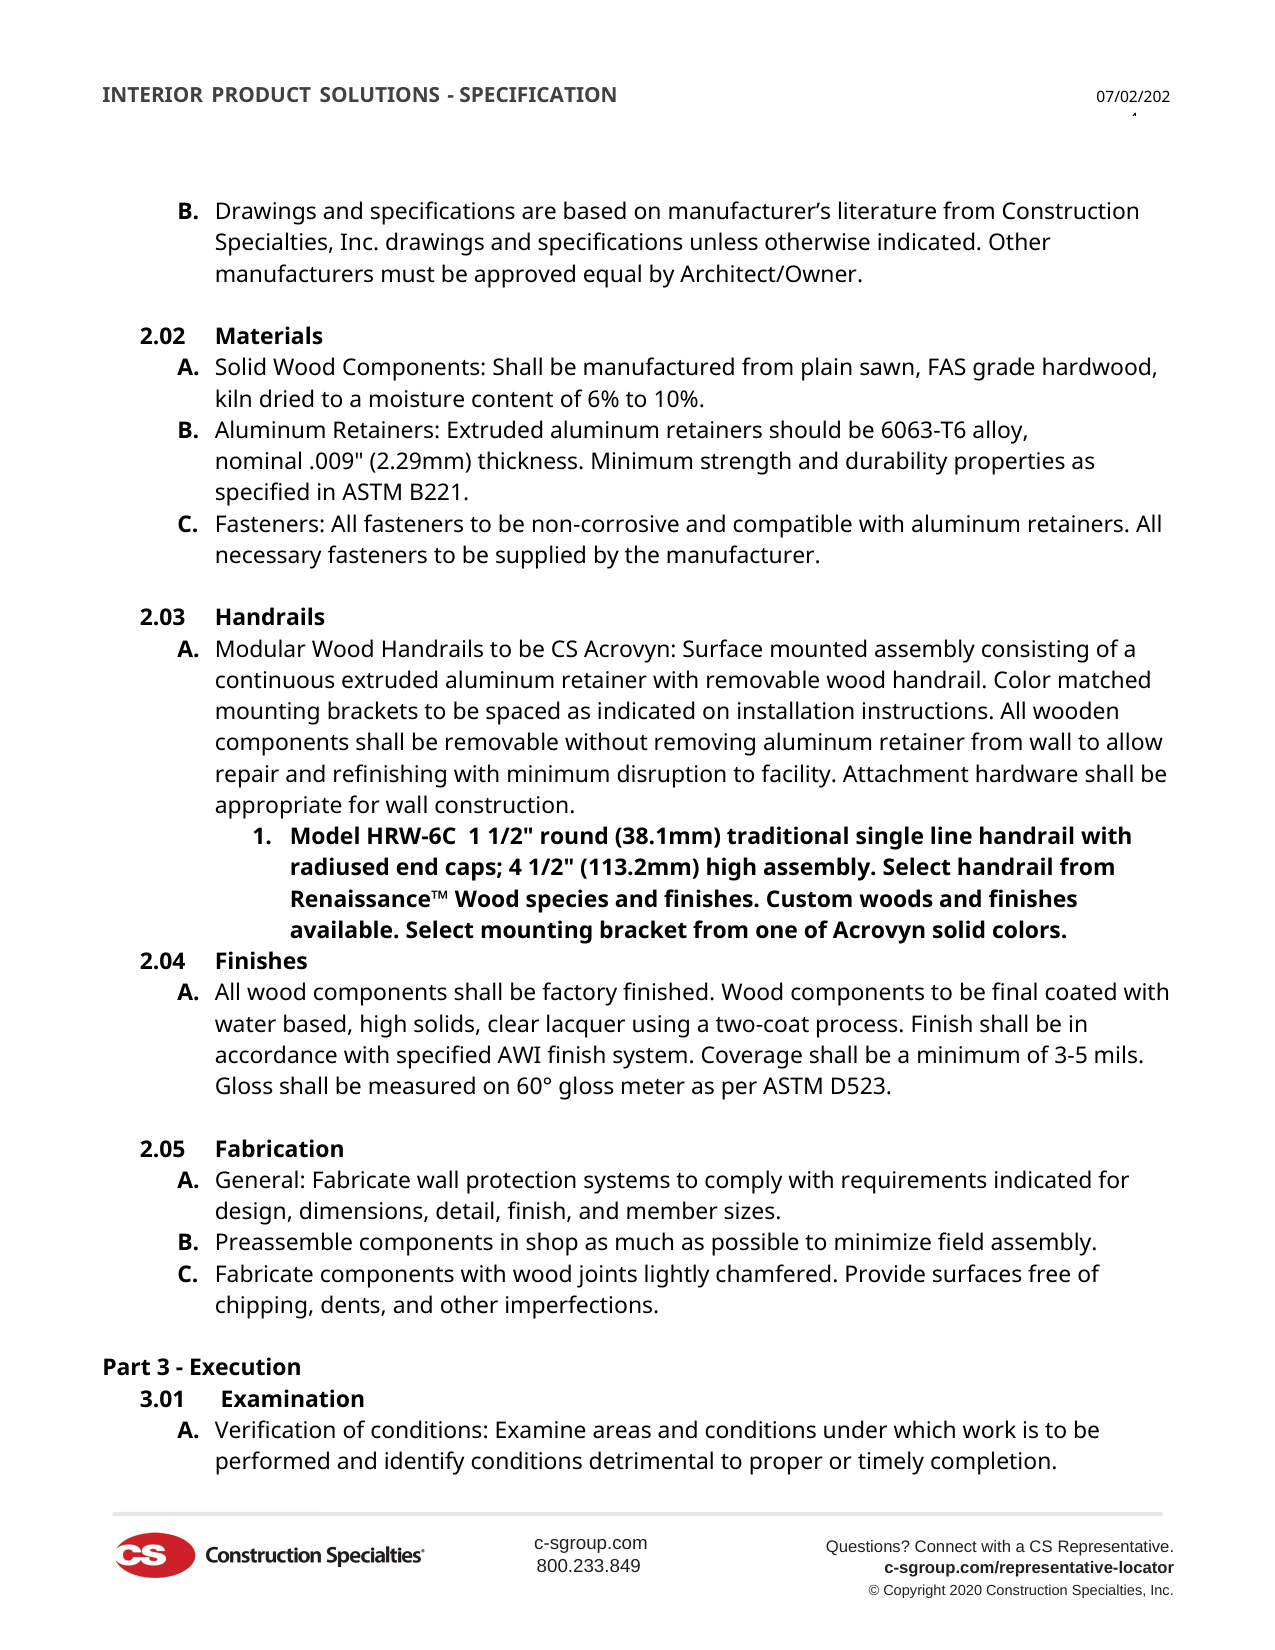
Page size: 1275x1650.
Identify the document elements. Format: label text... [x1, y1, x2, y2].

list Fabrication [139, 1132, 1173, 1164]
list Finishes [139, 945, 1173, 976]
list Drawings and specifications are based on manufacturer’s literature from Construction Specialties, Inc. drawings and specifications unless otherwise indicated. Other manufacturers must be approved equal by Architect/Owner. [177, 195, 1173, 289]
list Modular Wood Handrails to be CS Acrovyn: Surface mounted assembly consisting of a continuous extruded aluminum retainer with removable wood handrail. Color matched mounting brackets to be spaced as indicated on installation instructions. All wooden components shall be removable without removing aluminum retainer from wall to allow repair and refinishing with minimum disruption to facility. Attachment hardware shall be appropriate for wall construction. [177, 632, 1173, 820]
list All wood components shall be factory finished. Wood components to be final coated with water based, high solids, clear lacquer using a two-coat process. Finish shall be in accordance with specified AWI finish system. Coverage shall be a minimum of 3-5 mils. Gloss shall be measured on 60° gloss meter as per ASTM D523. [177, 976, 1173, 1101]
list Preassemble components in shop as much as possible to minimize field assembly. [177, 1226, 1173, 1257]
text Part 3 - Execution [102, 1351, 1173, 1382]
list Model HRW-6C 1 1/2" round (38.1mm) traditional single line handrail with radiused end caps; 4 1/2" (113.2mm) high assembly. Select handrail from Renaissance™ Wood species and finishes. Custom woods and finishes available. Select mounting bracket from one of Acrovyn solid colors. [252, 820, 1173, 945]
list Fasteners: All fasteners to be non-corrosive and compatible with aluminum retainers. All necessary fasteners to be supplied by the manufacturer. [177, 507, 1173, 570]
list Handrails [139, 601, 1173, 632]
list Verification of conditions: Examine areas and conditions under which work is to be performed and identify conditions detrimental to proper or timely completion. [177, 1414, 1173, 1476]
picture [115, 1532, 425, 1578]
list Materials [139, 320, 1173, 351]
list Examination [139, 1382, 1173, 1414]
list Aluminum Retainers: Extruded aluminum retainers should be 6063-T6 alloy, nominal .009" (2.29mm) thickness. Minimum strength and durability properties as specified in ASTM B221. [177, 414, 1173, 507]
list Solid Wood Components: Shall be manufactured from plain sawn, FAS grade hardwood, kiln dried to a moisture content of 6% to 10%. [177, 351, 1173, 414]
list General: Fabricate wall protection systems to comply with requirements indicated for design, dimensions, detail, finish, and member sizes. [177, 1164, 1173, 1226]
list Fabricate components with wood joints lightly chamfered. Provide surfaces free of chipping, dents, and other imperfections. [177, 1257, 1173, 1320]
